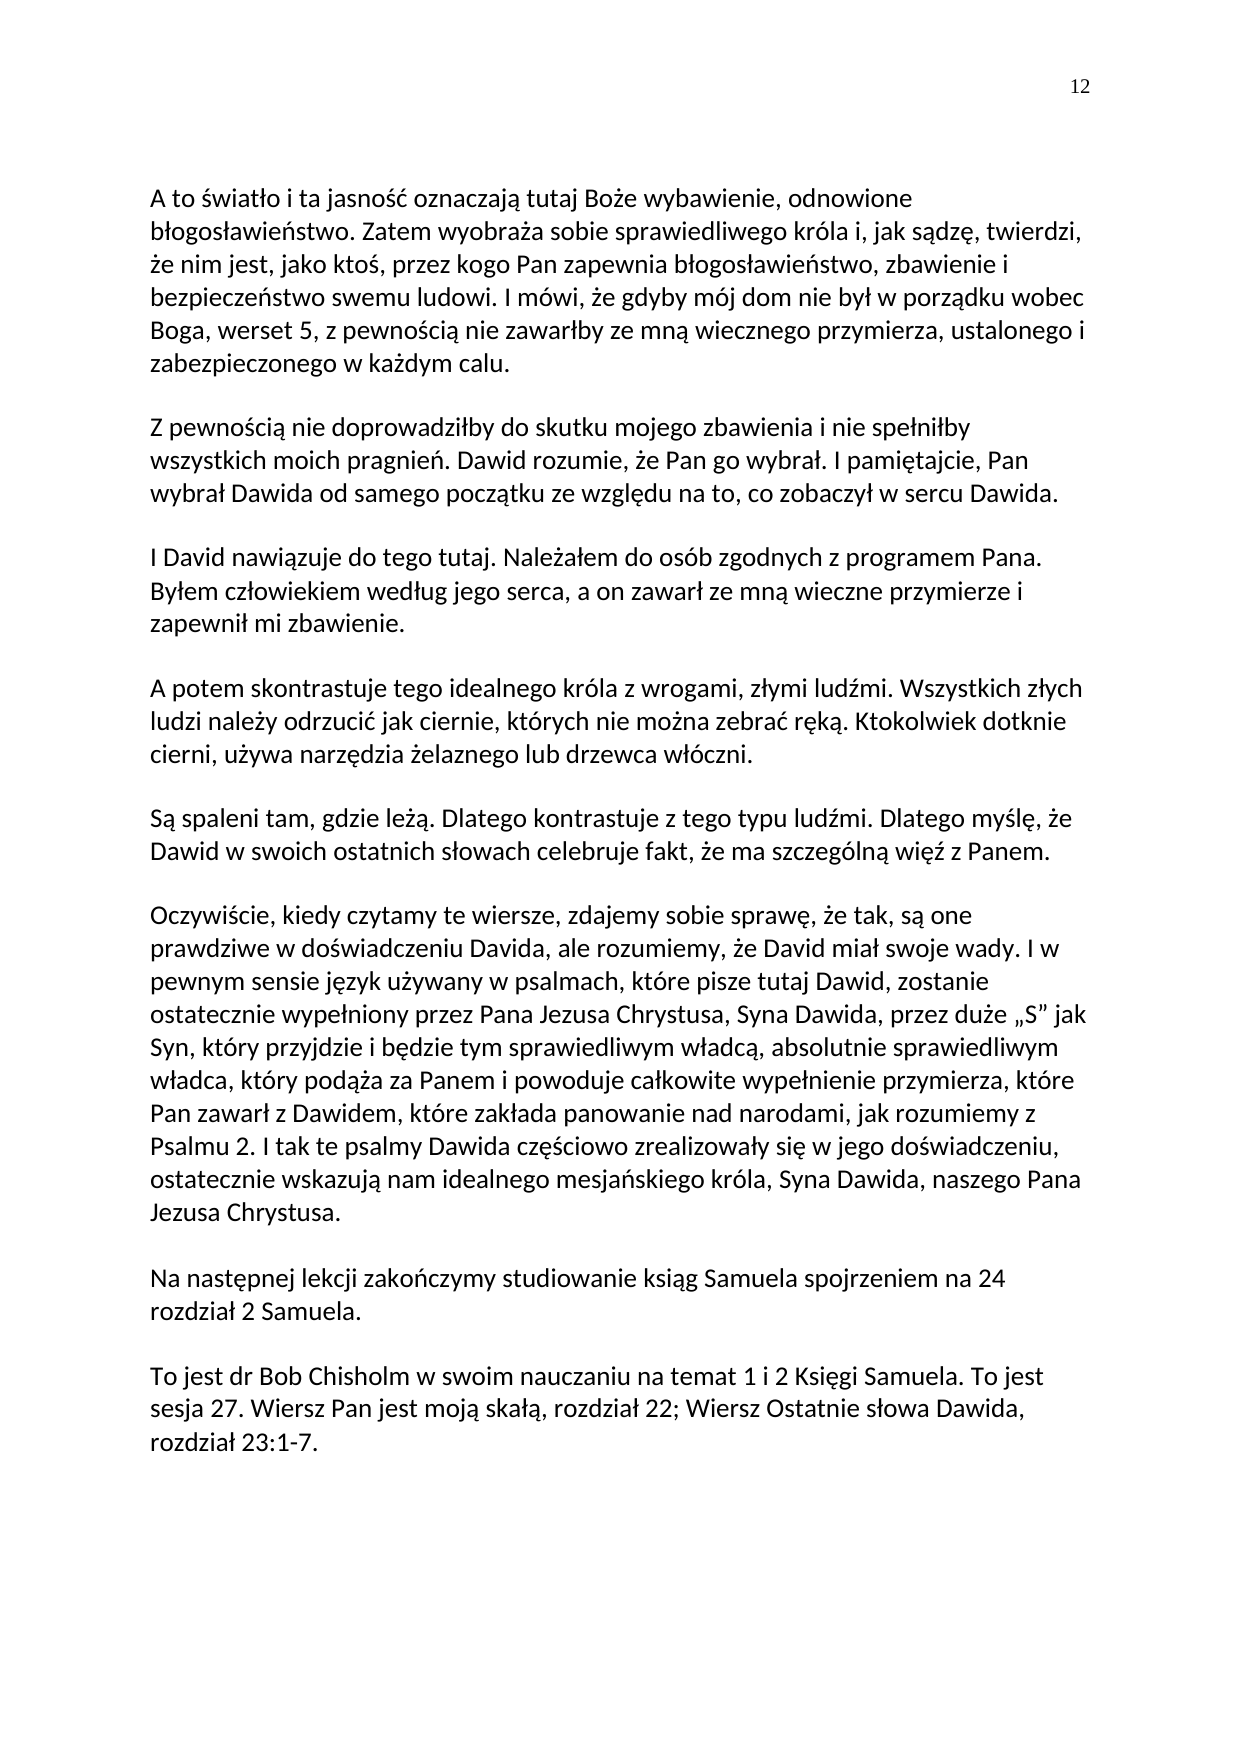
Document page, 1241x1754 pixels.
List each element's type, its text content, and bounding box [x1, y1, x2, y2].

text Są spaleni tam, gdzie leżą. Dlatego kontrastuje z tego typu ludźmi. Dlatego myślę, że Dawid w swoich ostatnich słowach celebruje fakt, że ma szczególną więź z Panem. [150, 801, 1090, 867]
text A to światło i ta jasność oznaczają tutaj Boże wybawienie, odnowione błogosławieństwo. Zatem wyobraża sobie sprawiedliwego króla i, jak sądzę, twierdzi, że nim jest, jako ktoś, przez kogo Pan zapewnia błogosławieństwo, zbawienie i bezpieczeństwo swemu ludowi. I mówi, że gdyby mój dom nie był w porządku wobec Boga, werset 5, z pewnością nie zawarłby ze mną wiecznego przymierza, ustalonego i zabezpieczonego w każdym calu. [150, 181, 1090, 379]
text Oczywiście, kiedy czytamy te wiersze, zdajemy sobie sprawę, że tak, są one prawdziwe w doświadczeniu Davida, ale rozumiemy, że David miał swoje wady. I w pewnym sensie język używany w psalmach, które pisze tutaj Dawid, zostanie ostatecznie wypełniony przez Pana Jezusa Chrystusa, Syna Dawida, przez duże „S” jak Syn, który przyjdzie i będzie tym sprawiedliwym władcą, absolutnie sprawiedliwym władca, który podąża za Panem i powoduje całkowite wypełnienie przymierza, które Pan zawarł z Dawidem, które zakłada panowanie nad narodami, jak rozumiemy z Psalmu 2. I tak te psalmy Dawida częściowo zrealizowały się w jego doświadczeniu, ostatecznie wskazują nam idealnego mesjańskiego króla, Syna Dawida, naszego Pana Jezusa Chrystusa. [150, 898, 1090, 1228]
text I David nawiązuje do tego tutaj. Należałem do osób zgodnych z programem Pana. Byłem człowiekiem według jego serca, a on zawarł ze mną wieczne przymierze i zapewnił mi zbawienie. [150, 541, 1090, 640]
text Na następnej lekcji zakończymy studiowanie ksiąg Samuela spojrzeniem na 24 rozdział 2 Samuela. [150, 1261, 1090, 1327]
text To jest dr Bob Chisholm w swoim nauczaniu na temat 1 i 2 Księgi Samuela. To jest sesja 27. Wiersz Pan jest moją skałą, rozdział 22; Wiersz Ostatnie słowa Dawida, rozdział 23:1-7. [150, 1359, 1090, 1458]
text A potem skontrastuje tego idealnego króla z wrogami, złymi ludźmi. Wszystkich złych ludzi należy odrzucić jak ciernie, których nie można zebrać ręką. Ktokolwiek dotknie cierni, używa narzędzia żelaznego lub drzewca włóczni. [150, 671, 1090, 770]
text Z pewnością nie doprowadziłby do skutku mojego zbawienia i nie spełniłby wszystkich moich pragnień. Dawid rozumie, że Pan go wybrał. I pamiętajcie, Pan wybrał Dawida od samego początku ze względu na to, co zobaczył w sercu Dawida. [150, 410, 1090, 509]
